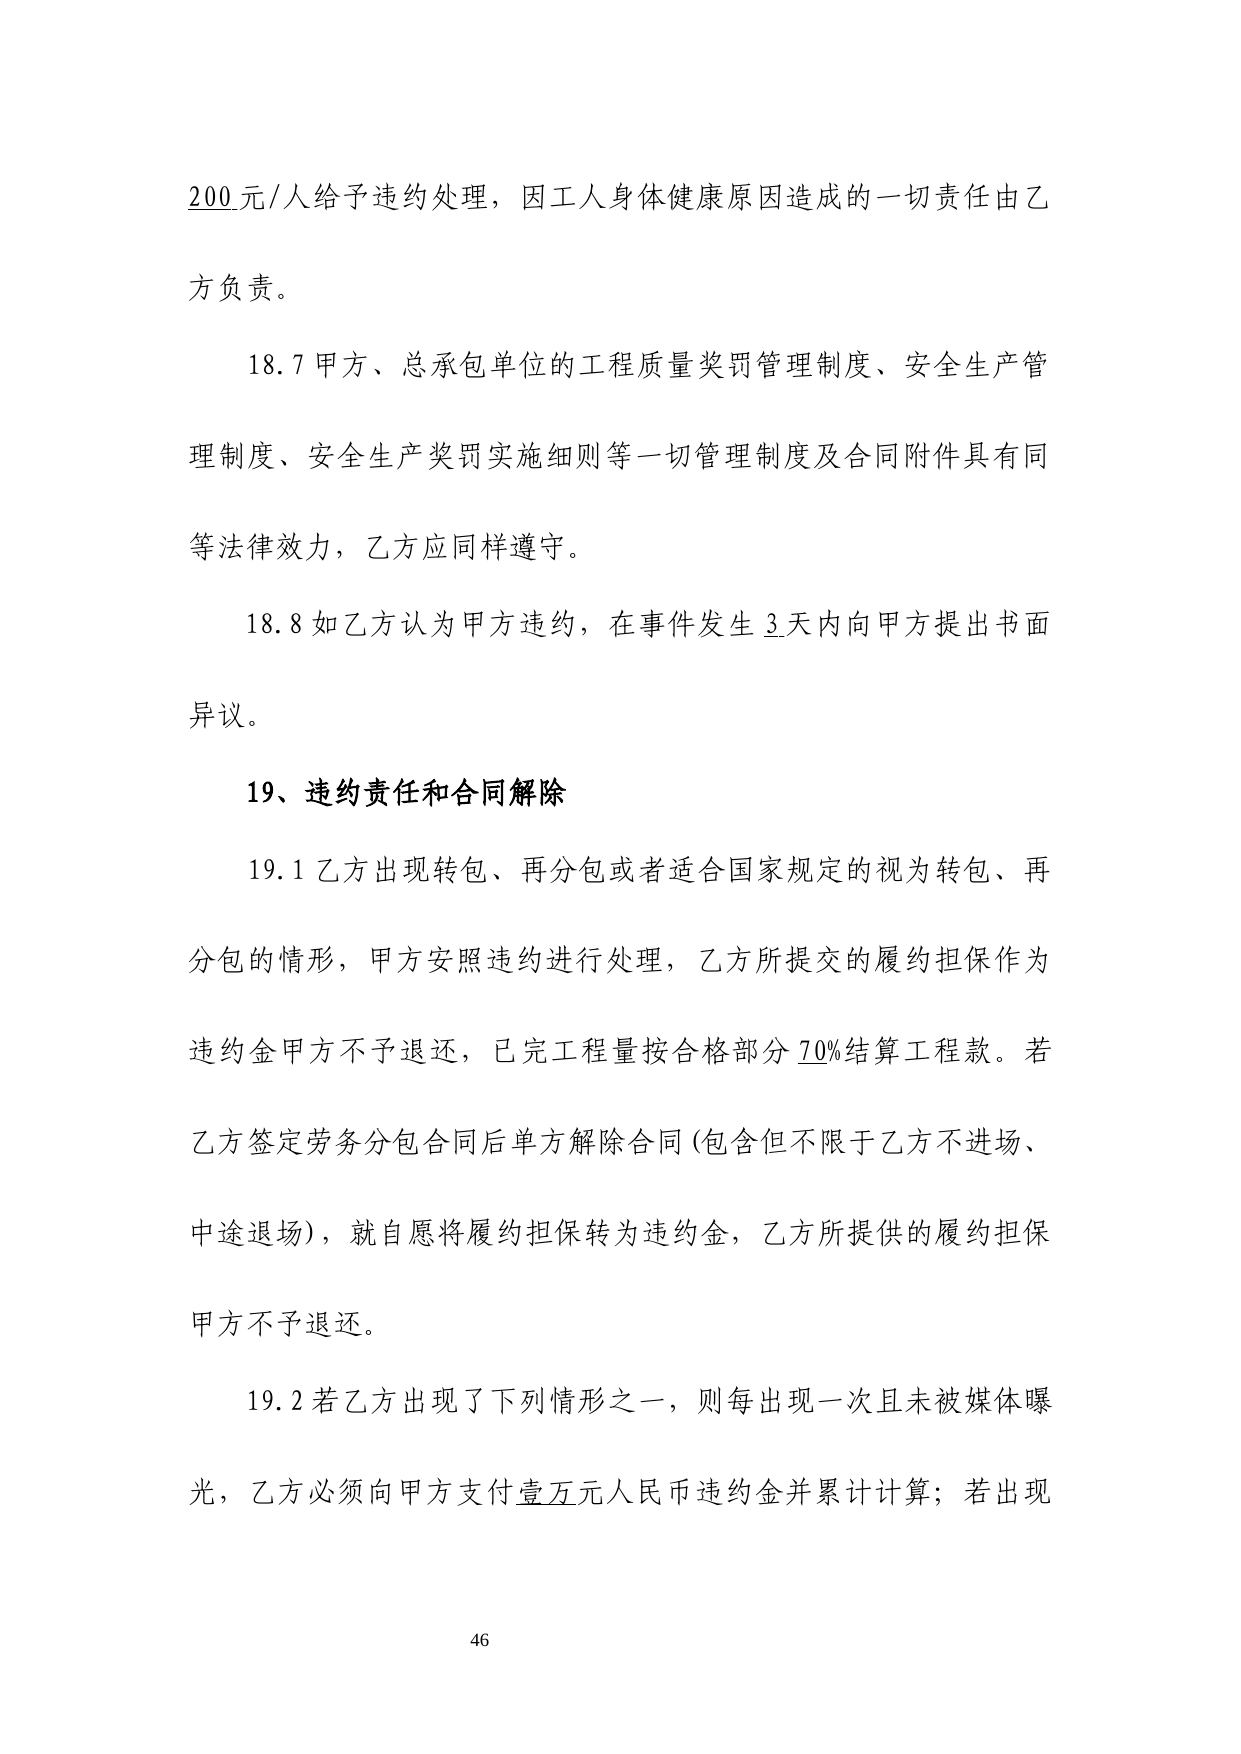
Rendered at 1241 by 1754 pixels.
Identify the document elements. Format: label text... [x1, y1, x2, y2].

text 18.7甲方、总承包单位的工程质量奖罚管理制度、安全生产管理制度、安全生产奖罚实施细则等一切管理制度及合同附件具有同等法律效力，乙方应同样遵守。 [187, 333, 1053, 575]
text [187, 1369, 1053, 1521]
text 19、违约责任和合同解除 [187, 760, 1053, 821]
text 18.8如乙方认为甲方违约，在事件发生3天内向甲方提出书面异议。 [187, 592, 1053, 743]
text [187, 164, 1053, 316]
text 19.1乙方出现转包、再分包或者适合国家规定的视为转包、再分包的情形，甲方安照违约进行处理，乙方所提交的履约担保作为违约金甲方不予退还，已完工程量按合格部分70%结算工程款。若乙方签定劳务分包合同后单方解除合同(包含但不限于乙方不进场、中途退场)，就自愿将履约担保转为违约金，乙方所提供的履约担保甲方不予退还。 [187, 837, 1053, 1352]
